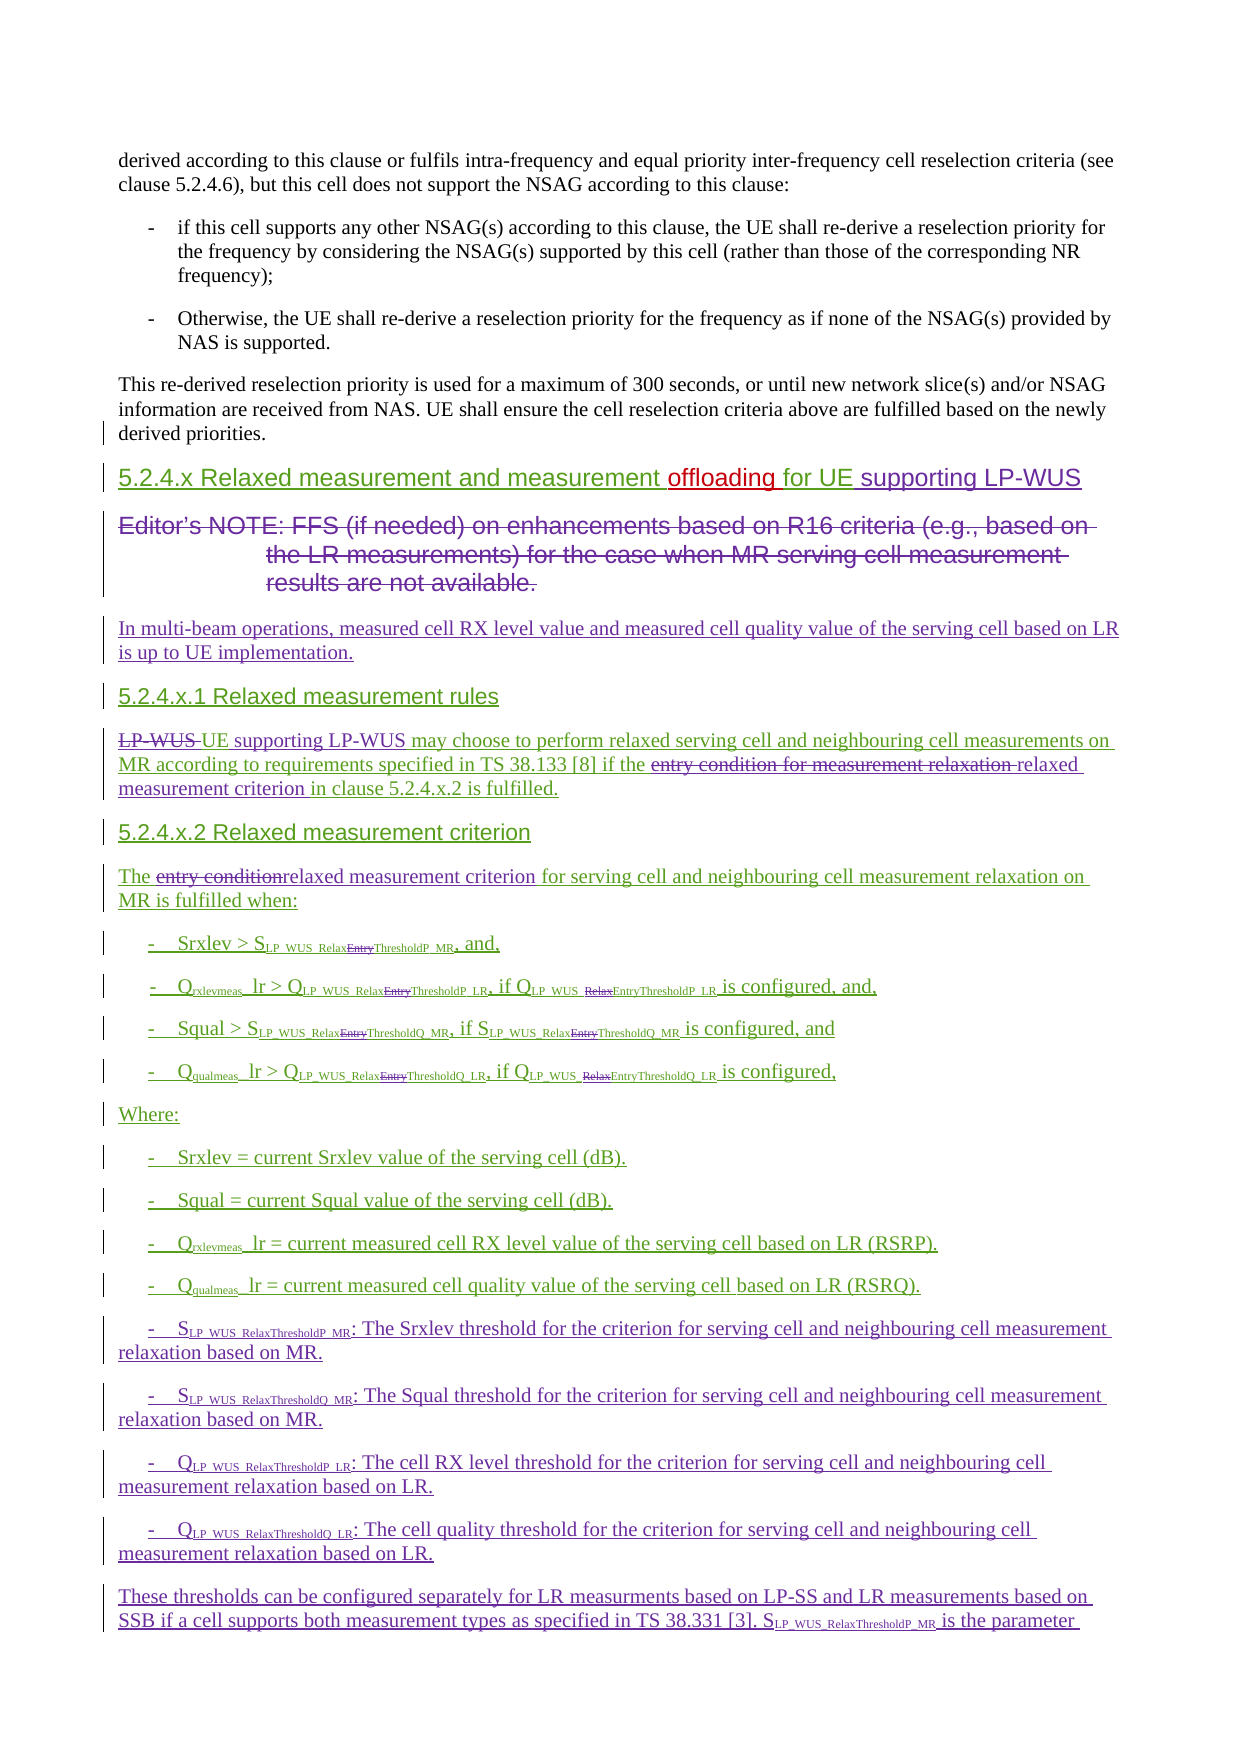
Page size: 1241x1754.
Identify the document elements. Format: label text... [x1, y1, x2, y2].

text This re-derived reselection priority is used for a maximum of 300 seconds, or until new network slice(s) and/or NSAG information are received from NAS. UE shall ensure the cell reselection criteria above are fulfilled based on the newly derived priorities. [118, 372, 1122, 444]
text - Otherwise, the UE shall re-derive a reselection priority for the frequency as if none of the NSAG(s) provided by NAS is supported. [148, 306, 1122, 354]
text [118, 148, 1122, 196]
text - if this cell supports any other NSAG(s) according to this clause, the UE shall re-derive a reselection priority for the frequency by considering the NSAG(s) supported by this cell (rather than those of the corresponding NR frequency); [148, 214, 1122, 287]
